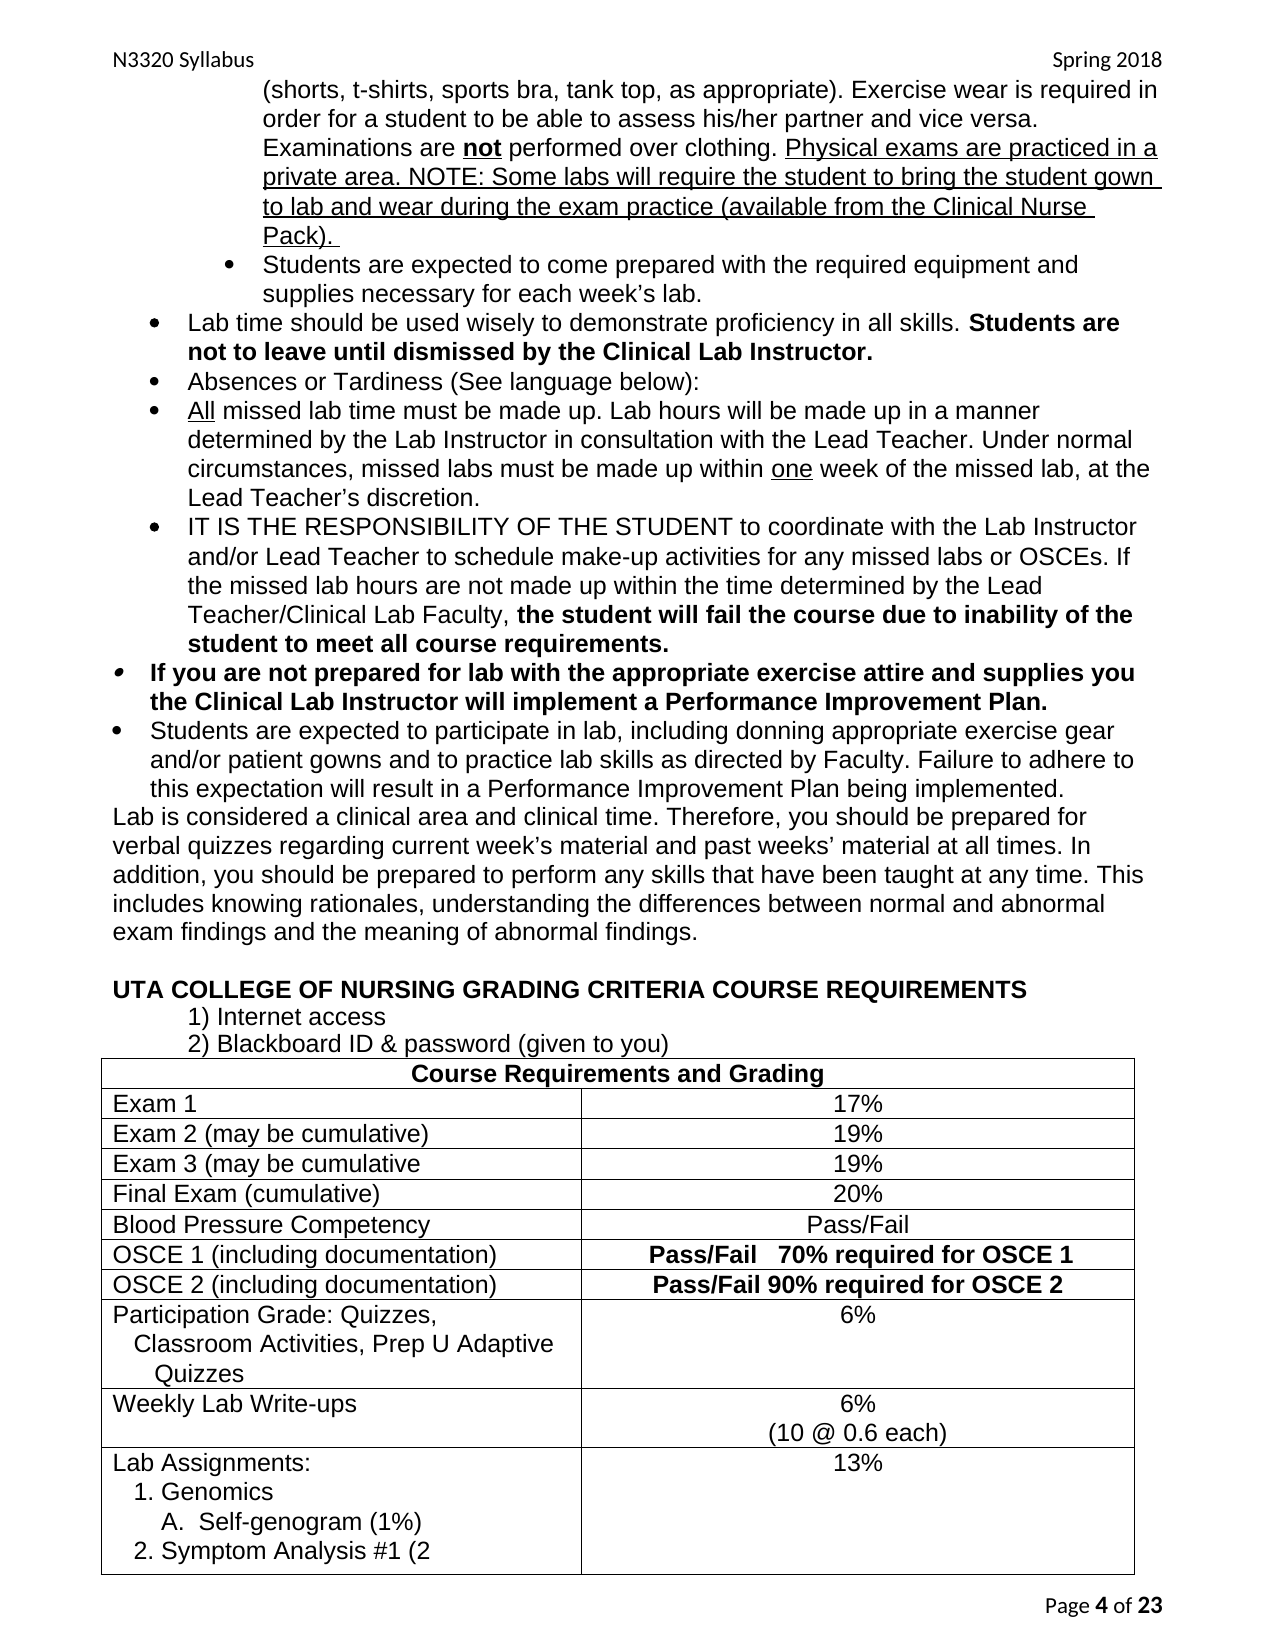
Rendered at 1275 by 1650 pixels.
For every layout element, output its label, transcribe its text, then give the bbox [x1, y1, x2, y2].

table_cell Exam 1 [102, 1089, 581, 1118]
table_cell Exam 3 (may be cumulative [102, 1149, 581, 1178]
table_cell Pass/Fail [582, 1210, 1134, 1239]
table_cell 6% (10 @ 0.6 each) [582, 1389, 1134, 1447]
text 1) Internet access [187, 1003, 1162, 1031]
text 2) Blackboard ID & password (given to you) [187, 1031, 1162, 1058]
list All missed lab time must be made up. Lab hours will be made up in a manner determined by the Lab Instructor in consultation with the Lead Teacher. Under normal [150, 396, 1162, 454]
text circumstances, missed labs must be made up within one week of the missed lab, at the Lead Teacher’s discretion. [187, 454, 1162, 512]
table_cell Blood Pressure Competency [102, 1210, 581, 1239]
table_cell OSCE 2 (including documentation) [102, 1270, 581, 1299]
list Students are expected to participate in lab, including donning appropriate exercise gear and/or patient gowns and to practice lab skills as directed by Faculty. Failure to adhere to this expectation will result in a Performance Improvement Plan being implemented. [112, 716, 1162, 802]
table_cell Weekly Lab Write-ups [102, 1389, 581, 1447]
text Lab is considered a clinical area and clinical time. Therefore, you should be prepared for verbal quizzes regarding current week’s material and past weeks’ material at all times. In addition, you should be prepared to perform any skills that have been taught at any time. This includes knowing rationales, understanding the differences between normal and abnormal exam findings and the meaning of abnormal findings. [112, 802, 1162, 946]
text UTA COLLEGE OF NURSING GRADING CRITERIA COURSE REQUIREMENTS [112, 975, 1162, 1003]
list If you are not prepared for lab with the appropriate exercise attire and supplies you the Clinical Lab Instructor will implement a Performance Improvement Plan. [112, 658, 1162, 716]
table_cell 19% [582, 1149, 1134, 1178]
list IT IS THE RESPONSIBILITY OF THE STUDENT to coordinate with the Lab Instructor and/or Lead Teacher to schedule make-up activities for any missed labs or OSCEs. If the missed lab hours are not made up within the time determined by the Lead Teacher/Clinical Lab Faculty, the student will fail the course due to inability of the student to meet all course requirements. [150, 512, 1162, 658]
list Absences or Tardiness (See language below): [150, 367, 1162, 396]
table_cell 17% [582, 1089, 1134, 1118]
list Lab time should be used wisely to demonstrate proficiency in all skills. Students are not to leave until dismissed by the Clinical Lab Instructor. [150, 308, 1162, 367]
table_cell 13% [582, 1448, 1134, 1574]
table_cell Participation Grade: Quizzes, Classroom Activities, Prep U Adaptive Quizzes [102, 1300, 581, 1388]
table_cell 20% [582, 1180, 1134, 1209]
table_cell 19% [582, 1119, 1134, 1148]
table_cell Final Exam (cumulative) [102, 1180, 581, 1209]
table_header Course Requirements and Grading [102, 1059, 1134, 1088]
table_cell 6% [582, 1300, 1134, 1388]
table_cell Exam 2 (may be cumulative) [102, 1119, 581, 1148]
table_cell Pass/Fail 70% required for OSCE 1 [582, 1240, 1134, 1269]
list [225, 75, 1162, 250]
table_cell Pass/Fail 90% required for OSCE 2 [582, 1270, 1134, 1299]
table_cell OSCE 1 (including documentation) [102, 1240, 581, 1269]
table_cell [102, 1448, 581, 1574]
list Students are expected to come prepared with the required equipment and supplies necessary for each week’s lab. [225, 250, 1162, 308]
